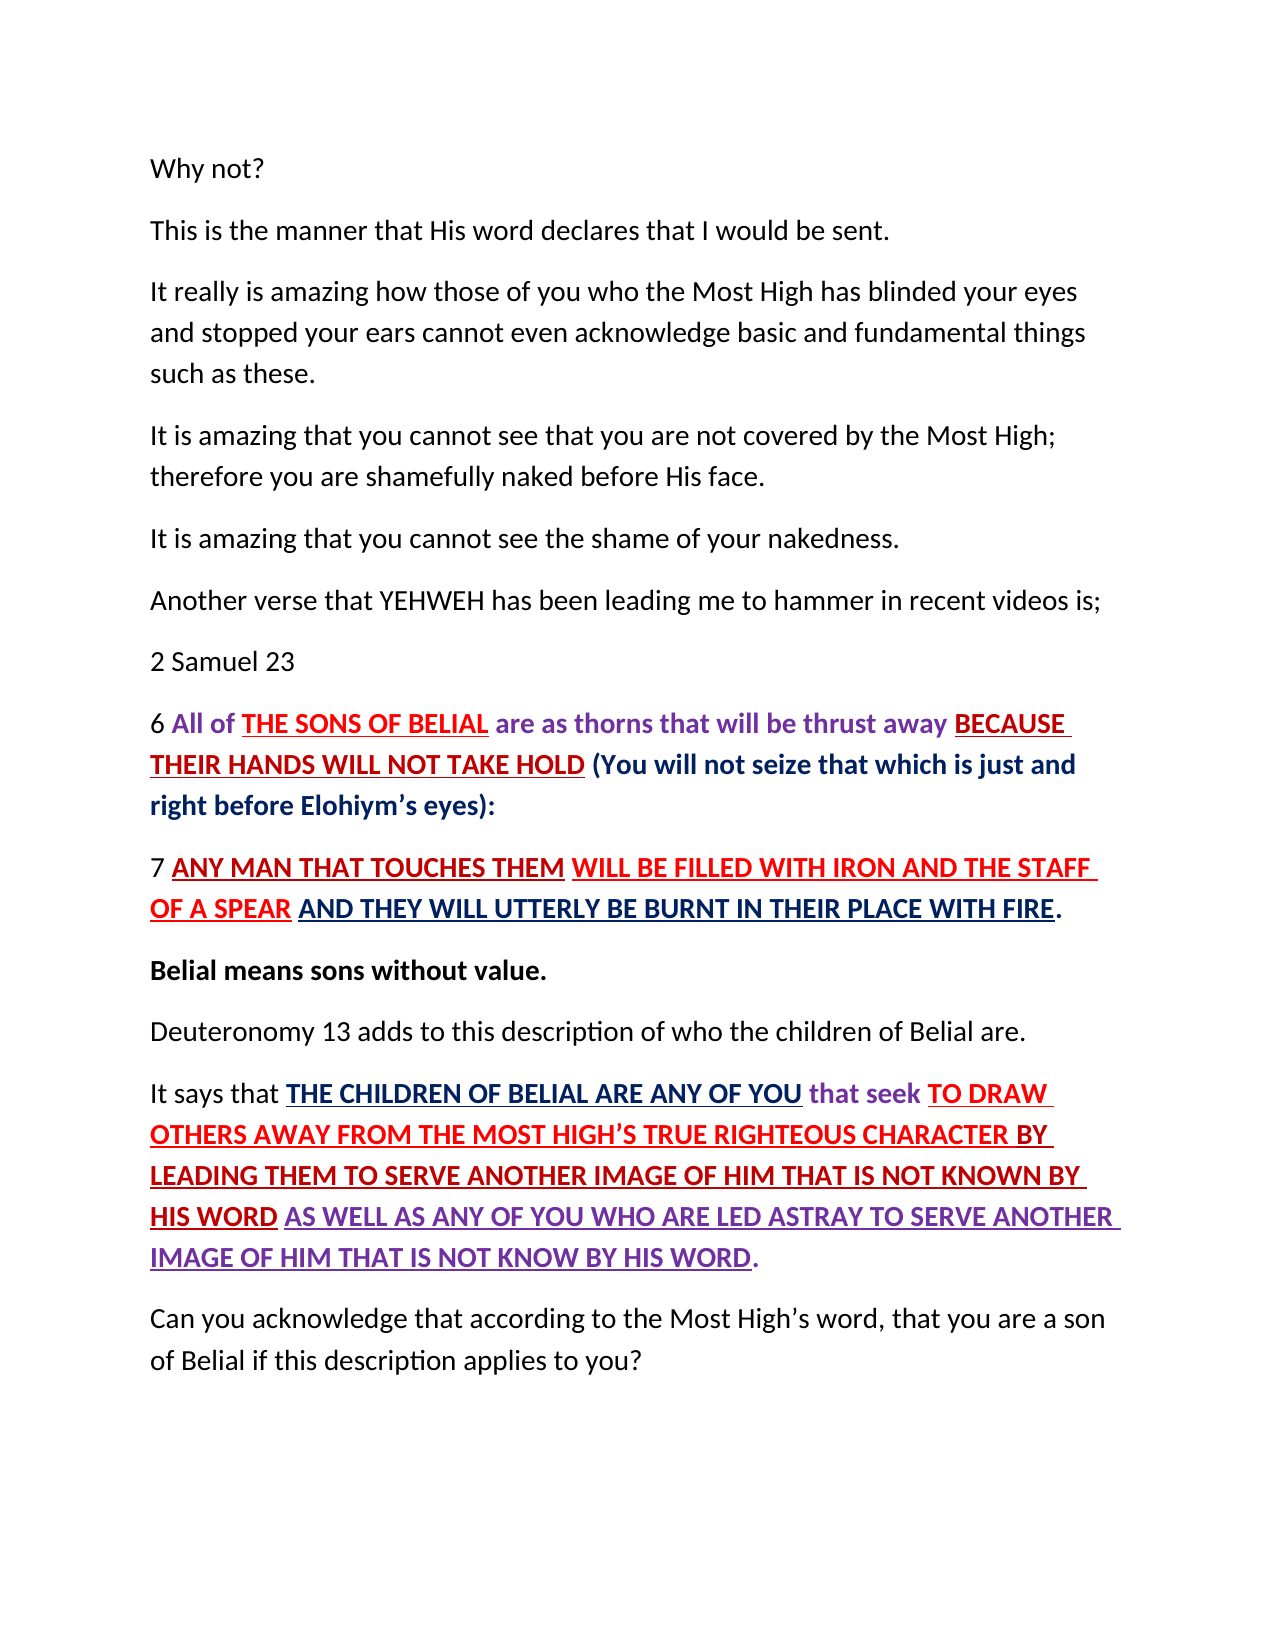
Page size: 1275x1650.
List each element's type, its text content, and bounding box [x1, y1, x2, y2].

text Can you acknowledge that according to the Most High’s word, that you are a son of Belial if this description applies to you? [150, 1301, 1125, 1377]
text Deuteronomy 13 adds to this description of who the children of Belial are. [150, 1013, 1125, 1049]
text 6 All of THE SONS OF BELIAL are as thorns that will be thrust away BECAUSE THEIR HANDS WILL NOT TAKE HOLD (You will not seize that which is just and right before Elohiym’s eyes): [150, 705, 1125, 823]
text Another verse that YEHWEH has been leading me to hammer in recent videos is; [150, 582, 1125, 617]
text It is amazing that you cannot see the shame of your nakedness. [150, 520, 1125, 556]
text 7 ANY MAN THAT TOUCHES THEM WILL BE FILLED WITH IRON AND THE STAFF OF A SPEAR AND THEY WILL UTTERLY BE BURNT IN THEIR PLACE WITH FIRE. [150, 849, 1125, 925]
text 2 Samuel 23 [150, 643, 1125, 679]
text It really is amazing how those of you who the Most High has blinded your eyes and stopped your ears cannot even acknowledge basic and fundamental things such as these. [150, 273, 1125, 391]
text This is the manner that His word declares that I would be sent. [150, 212, 1125, 247]
text Why not? [150, 150, 1125, 186]
text It is amazing that you cannot see that you are not covered by the Most High; therefore you are shamefully naked before His face. [150, 417, 1125, 494]
text Belial means sons without value. [150, 952, 1125, 987]
text It says that THE CHILDREN OF BELIAL ARE ANY OF YOU that seek TO DRAW OTHERS AWAY FROM THE MOST HIGH’S TRUE RIGHTEOUS CHARACTER BY LEADING THEM TO SERVE ANOTHER IMAGE OF HIM THAT IS NOT KNOWN BY HIS WORD AS WELL AS ANY OF YOU WHO ARE LED ASTRAY TO SERVE ANOTHER IMAGE OF HIM THAT IS NOT KNOW BY HIS WORD. [150, 1075, 1125, 1274]
